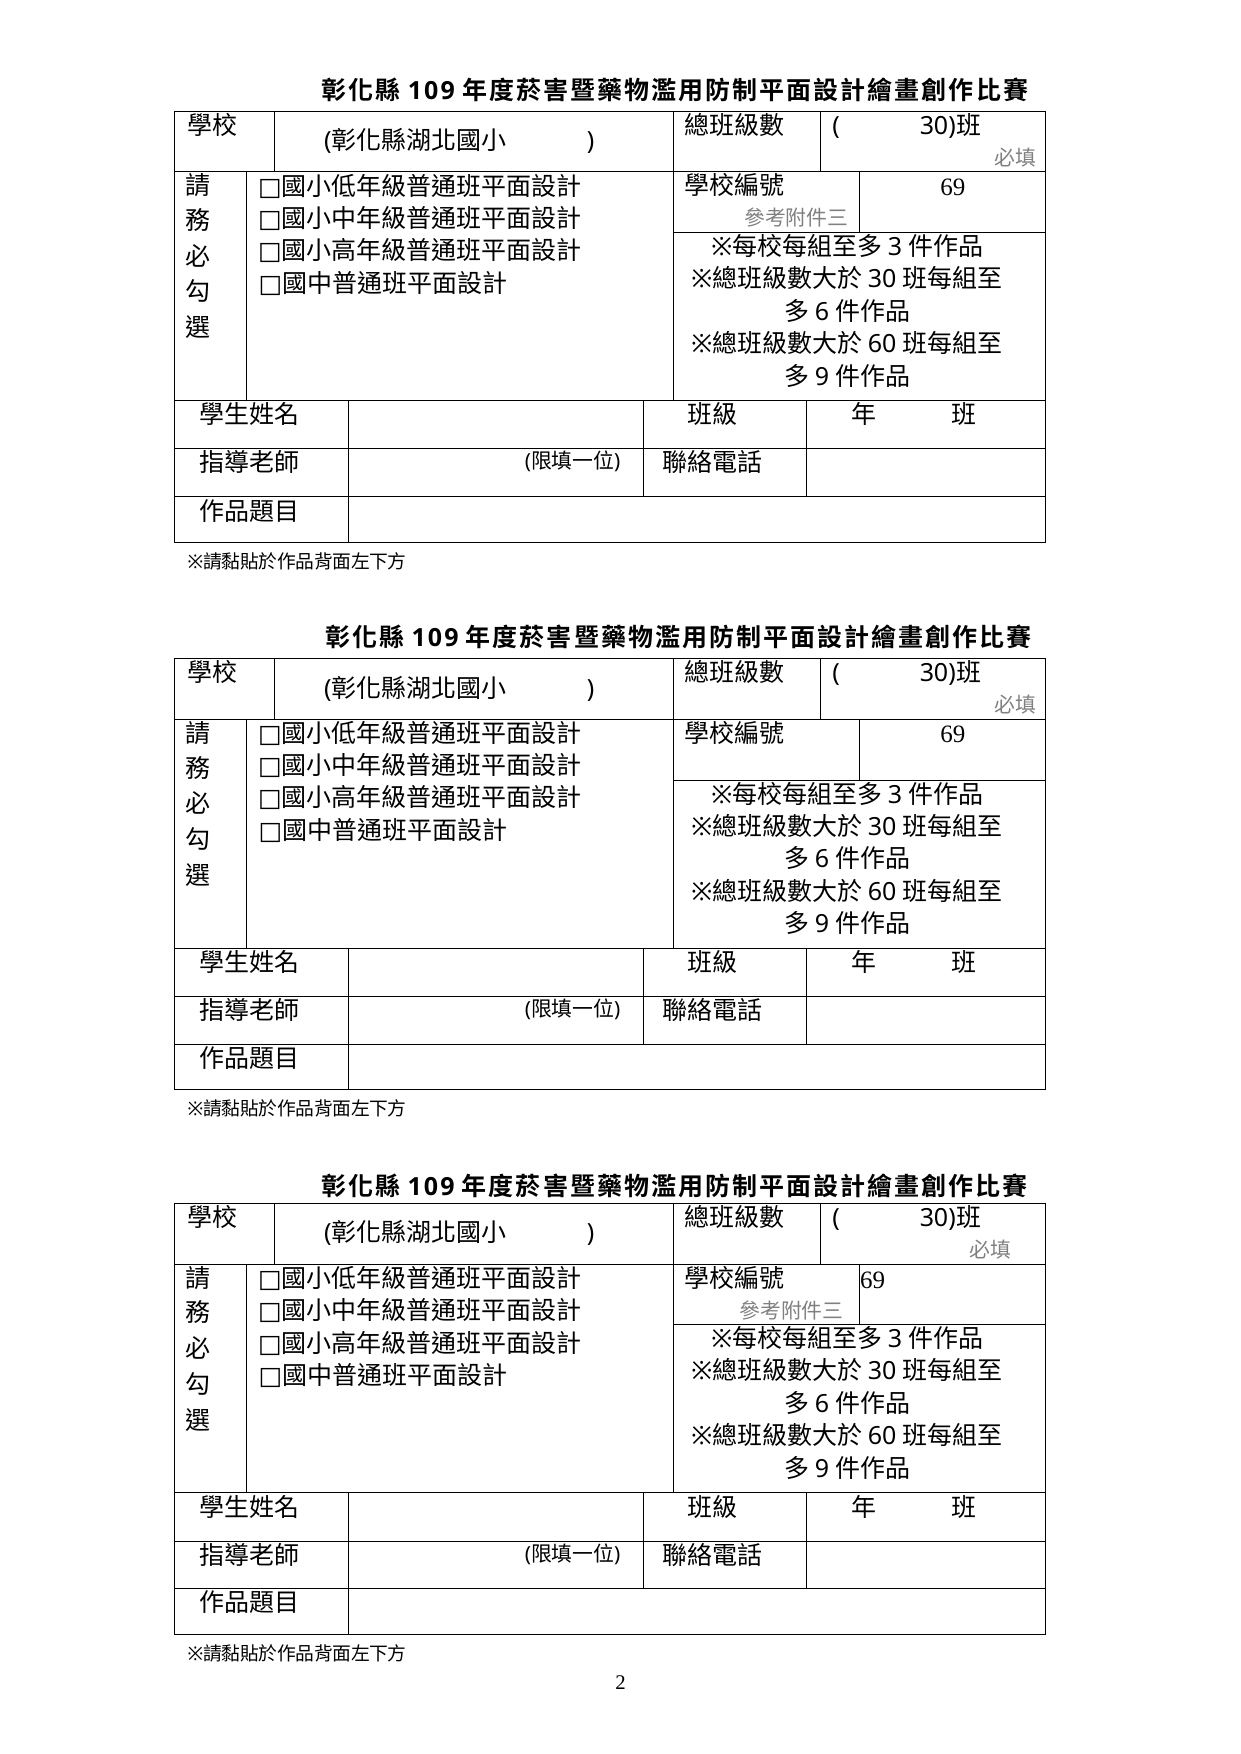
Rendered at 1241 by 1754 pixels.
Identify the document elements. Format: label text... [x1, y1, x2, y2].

table_cell 學生姓名 [175, 401, 348, 448]
table_cell 聯絡電話 [644, 449, 806, 496]
table_cell 年 班 [807, 949, 1045, 996]
table_cell 班級 [644, 949, 806, 996]
table_cell 69 [860, 172, 1045, 232]
table_cell 學校編號 [674, 720, 859, 779]
table_cell 作品題目 [175, 497, 348, 542]
table_cell 指導老師 [175, 997, 348, 1044]
table_header (彰化縣湖北國小 ) [275, 1204, 673, 1264]
table_cell [349, 1589, 1045, 1634]
table_cell □國小低年級普通班平面設計 □國小中年級普通班平面設計 □國小高年級普通班平面設計 □國中普通班平面設計 [247, 1265, 673, 1492]
table_cell [349, 1493, 643, 1541]
table_cell [349, 949, 643, 996]
table_cell 年 班 [807, 401, 1045, 448]
table_cell 請 務 必 勾 選 [175, 1265, 246, 1492]
table_cell 年 班 [807, 1493, 1045, 1541]
table_cell □國小低年級普通班平面設計 □國小中年級普通班平面設計 □國小高年級普通班平面設計 □國中普通班平面設計 [247, 720, 673, 948]
text ※請黏貼於作品背面左下方 [187, 1094, 1065, 1121]
table_header (彰化縣湖北國小 ) [275, 659, 673, 718]
table_cell 指導老師 [175, 449, 348, 496]
table_cell 學生姓名 [175, 1493, 348, 1541]
table_cell 聯絡電話 [644, 997, 806, 1044]
table_header 學校 [175, 1204, 274, 1264]
text ※請黏貼於作品背面左下方 [187, 1638, 1065, 1666]
table_cell [807, 449, 1045, 496]
table_cell 作品題目 [175, 1589, 348, 1634]
table_header ( 30)班 必填 [821, 659, 1045, 718]
text 彰化縣109年度菸害暨藥物濫用防制平面設計繪畫創作比賽 [89, 1166, 1065, 1203]
table_cell □國小低年級普通班平面設計 □國小中年級普通班平面設計 □國小高年級普通班平面設計 □國中普通班平面設計 [247, 172, 673, 400]
table_cell 69 [860, 1265, 1045, 1324]
text ※請黏貼於作品背面左下方 [187, 546, 1065, 573]
table_cell 聯絡電話 [644, 1542, 806, 1588]
table_header ( 30)班 必填 [821, 112, 1045, 171]
table_cell ※每校每組至多 3 件作品 ※總班級數大於 30 班每組至 多 6 件作品 ※總班級數大於 60 班每組至 多 9 件作品 [674, 1325, 1045, 1492]
table_cell (限填一位) [349, 997, 643, 1044]
table_cell 指導老師 [175, 1542, 348, 1588]
table_cell (限填一位) [349, 449, 643, 496]
table_cell 班級 [644, 401, 806, 448]
table_cell 69 [860, 720, 1045, 779]
table_cell (限填一位) [349, 1542, 643, 1588]
table_cell 學校編號 參考附件三 [674, 172, 859, 232]
table_header ( 30)班 必填 [821, 1204, 1045, 1264]
table_cell 請 務 必 勾 選 [175, 720, 246, 948]
table_cell [349, 401, 643, 448]
text 彰化縣109年度菸害暨藥物濫用防制平面設計繪畫創作比賽 [313, 70, 1065, 107]
table_header 學校 [175, 659, 274, 718]
table_cell 學生姓名 [175, 949, 348, 996]
table_cell 學校編號 參考附件三 [674, 1265, 859, 1324]
table_cell [349, 1045, 1045, 1089]
table_cell [349, 497, 1045, 542]
table_header 學校 [175, 112, 274, 171]
table_cell 請 務 必 勾 選 [175, 172, 246, 400]
table_cell ※每校每組至多 3 件作品 ※總班級數大於 30 班每組至 多 6 件作品 ※總班級數大於 60 班每組至 多 9 件作品 [674, 781, 1045, 948]
table_header (彰化縣湖北國小 ) [275, 112, 673, 171]
table_cell ※每校每組至多 3 件作品 ※總班級數大於 30 班每組至 多 6 件作品 ※總班級數大於 60 班每組至 多 9 件作品 [674, 233, 1045, 400]
table_cell [807, 997, 1045, 1044]
table_cell 作品題目 [175, 1045, 348, 1089]
table_cell [807, 1542, 1045, 1588]
table_header 總班級數 [674, 112, 820, 171]
table_header 總班級數 [674, 1204, 820, 1264]
table_header 總班級數 [674, 659, 820, 718]
text 彰化縣109年度菸害暨藥物濫用防制平面設計繪畫創作比賽 [325, 618, 1065, 654]
table_cell 班級 [644, 1493, 806, 1541]
